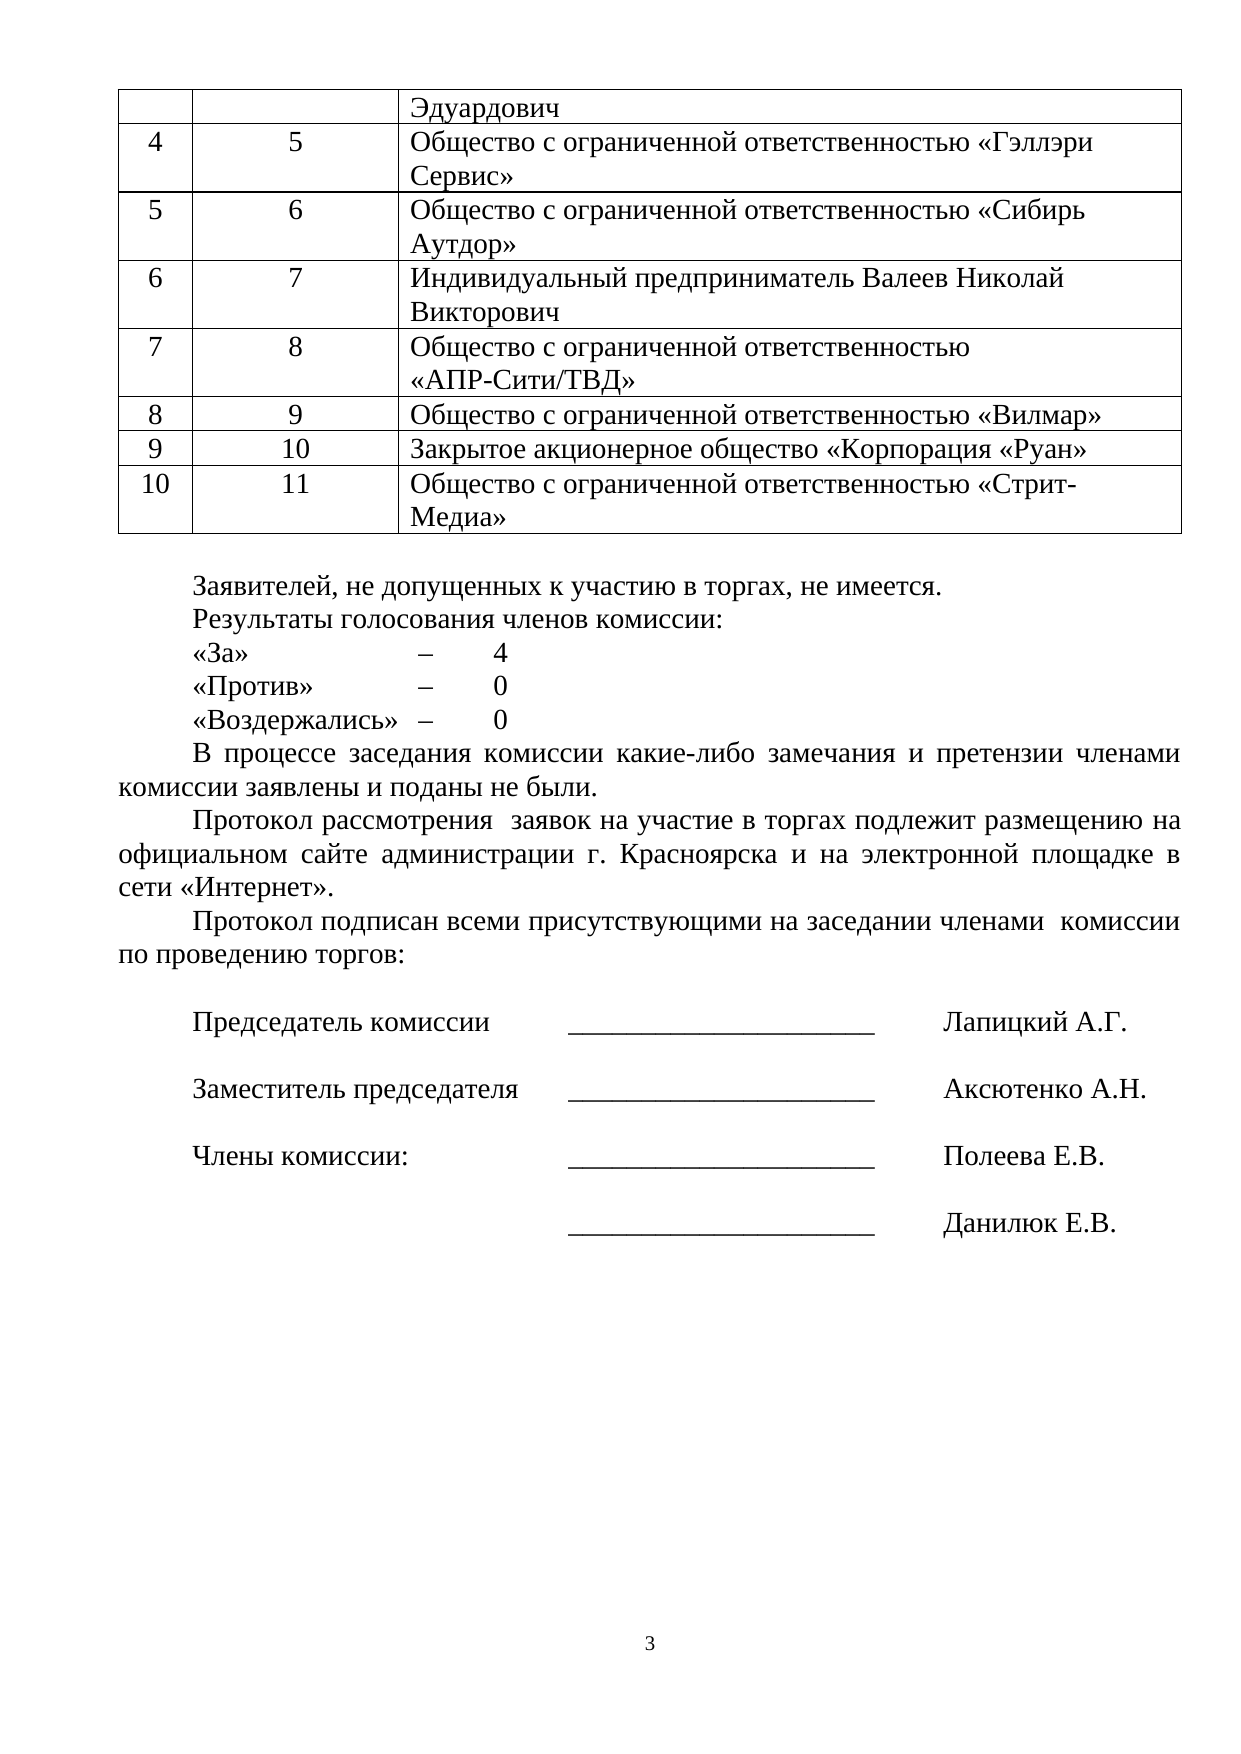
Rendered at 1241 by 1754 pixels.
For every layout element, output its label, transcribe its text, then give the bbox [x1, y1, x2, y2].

table_cell Закрытое акционерное общество «Корпорация «Руан» [399, 431, 1181, 465]
table_cell Общество с ограниченной ответственностью «Стрит-Медиа» [399, 466, 1181, 533]
text Заявителей, не допущенных к участию в торгах, не имеется. [118, 568, 1181, 601]
table_cell 4 [193, 90, 398, 123]
text «Воздержались» – 0 [118, 702, 1181, 735]
table_cell 6 [119, 261, 192, 328]
table_cell 4 [119, 124, 192, 191]
table_cell Общество с ограниченной ответственностью «Вилмар» [399, 397, 1181, 430]
table_cell 10 [119, 466, 192, 533]
text В процессе заседания комиссии какие-либо замечания и претензии членами комиссии заявлены и поданы не были. [118, 735, 1181, 802]
table_cell 11 [193, 466, 398, 533]
text Протокол рассмотрения заявок на участие в торгах подлежит размещению на официальном сайте администрации г. Красноярска и на электронной площадке в сети «Интернет». [118, 802, 1181, 903]
table_cell 6 [193, 193, 398, 259]
text Результаты голосования членов комиссии: [118, 601, 1181, 635]
table_cell Индивидуальный предприниматель Валеев Николай Викторович [399, 261, 1181, 328]
text «За» – 4 [118, 635, 1181, 668]
text «Против» – 0 [118, 668, 1181, 702]
table_cell 5 [193, 124, 398, 191]
text Протокол подписан всеми присутствующими на заседании членами комиссии по проведению торгов: [118, 903, 1181, 970]
table_cell 8 [119, 397, 192, 430]
table_cell 3 [119, 90, 192, 123]
table_cell 9 [119, 431, 192, 465]
table_cell 8 [193, 329, 398, 396]
table_cell Общество с ограниченной ответственностью «Сибирь Аутдор» [399, 193, 1181, 259]
text Заместитель председателя _____________________ Аксютенко А.Н. [118, 1071, 1199, 1104]
text Председатель комиссии _____________________ Лапицкий А.Г. [118, 1004, 1199, 1037]
table_cell 9 [193, 397, 398, 430]
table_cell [399, 90, 1181, 123]
table_cell 7 [193, 261, 398, 328]
text _____________________ Данилюк Е.В. [493, 1205, 1199, 1238]
table_cell 5 [119, 193, 192, 259]
table_cell Общество с ограниченной ответственностью «АПР-Сити/ТВД» [399, 329, 1181, 396]
table_cell 10 [193, 431, 398, 465]
table_cell 7 [119, 329, 192, 396]
text Члены комиссии: _____________________ Полеева Е.В. [118, 1138, 1199, 1171]
table_cell Общество с ограниченной ответственностью «Гэллэри Сервис» [399, 124, 1181, 191]
